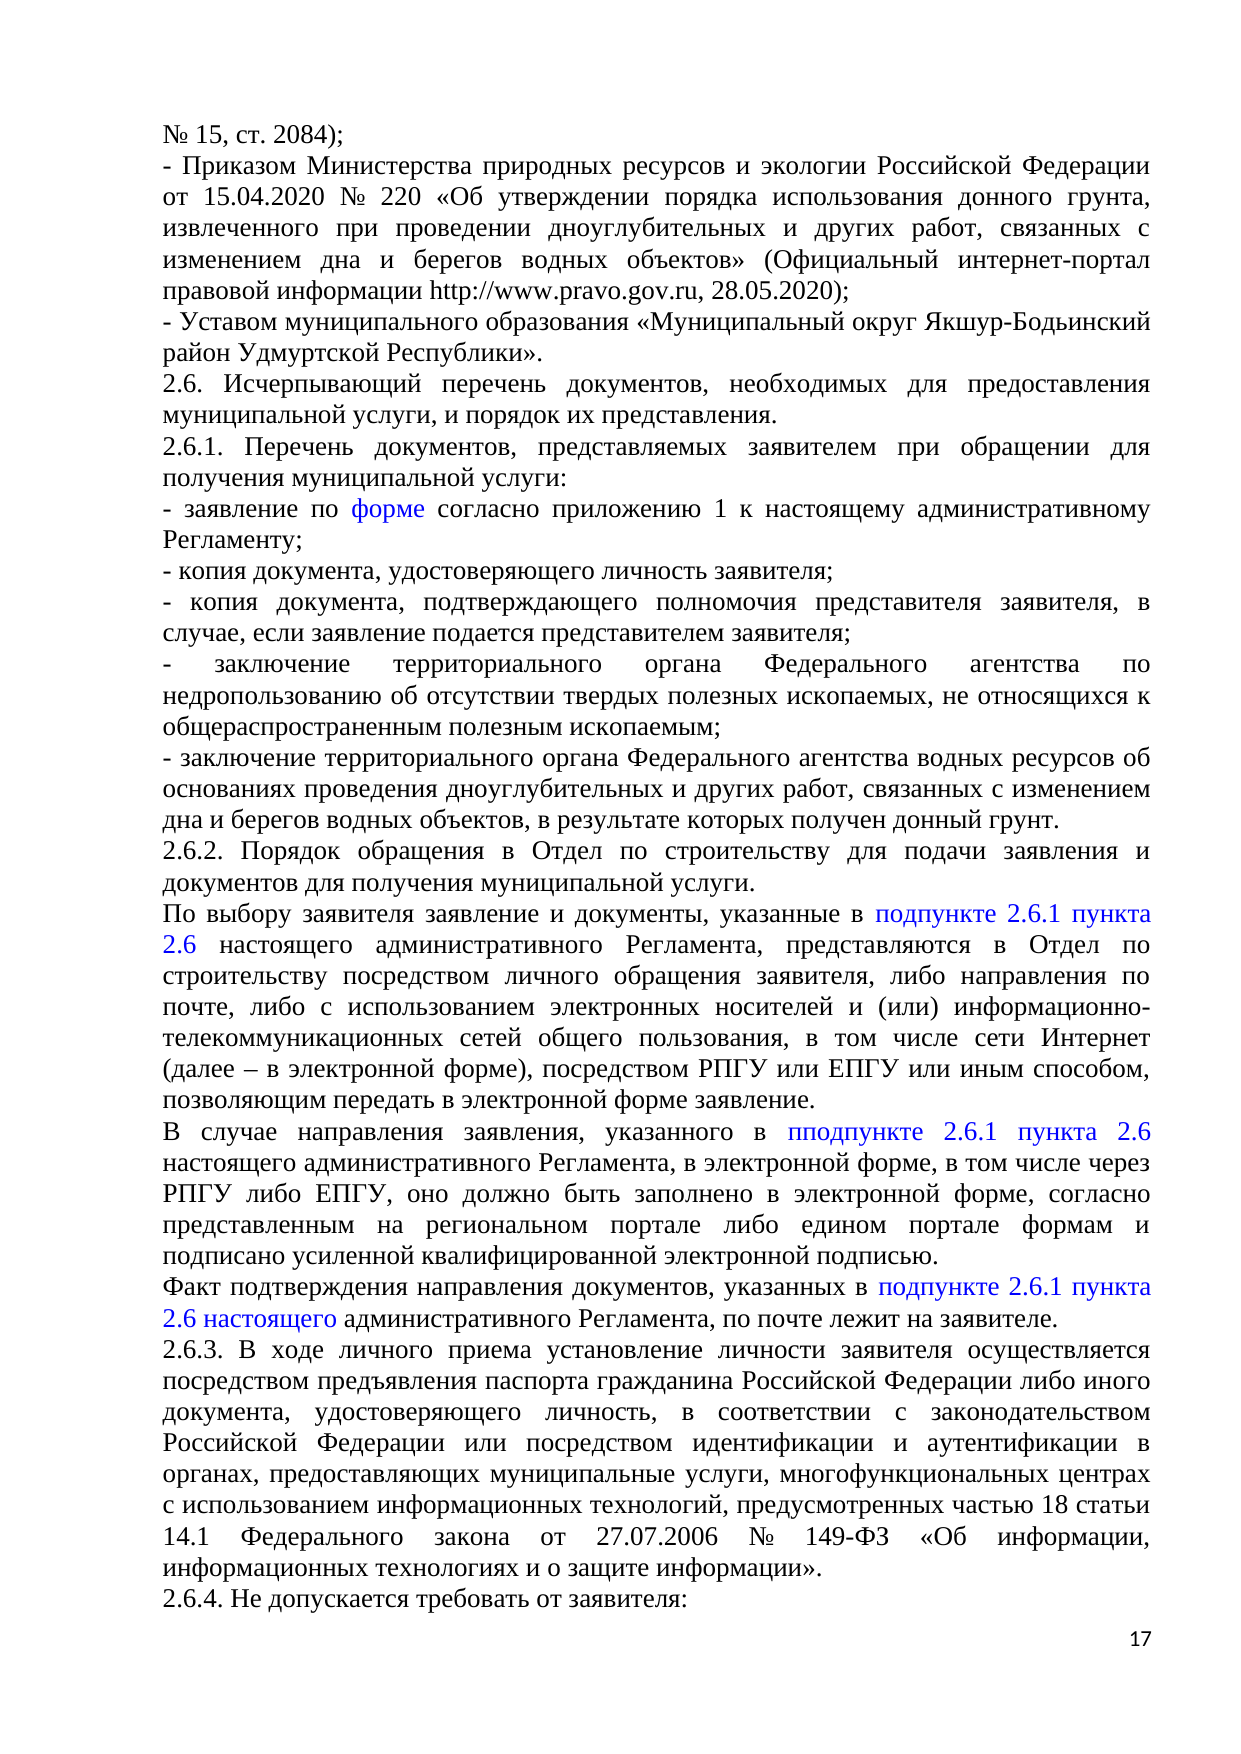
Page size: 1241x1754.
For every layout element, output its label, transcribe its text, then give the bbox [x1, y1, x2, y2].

text 2.6.1. Перечень документов, представляемых заявителем при обращении для получения муниципальной услуги: [162, 429, 1152, 492]
text 2.6.3. В ходе личного приема установление личности заявителя осуществляется посредством предъявления паспорта гражданина Российской Федерации либо иного документа, удостоверяющего личность, в соответствии с законодательством Российской Федерации или посредством идентификации и аутентификации в органах, предоставляющих муниципальные услуги, многофункциональных центрах с использованием информационных технологий, предусмотренных частью 18 статьи 14.1 Федерального закона от 27.07.2006 № 149-ФЗ «Об информации, информационных технологиях и о защите информации». [162, 1333, 1152, 1582]
text 2.6. Исчерпывающий перечень документов, необходимых для предоставления муниципальной услуги, и порядок их представления. [162, 367, 1152, 429]
text - заключение территориального органа Федерального агентства по недропользованию об отсутствии твердых полезных ископаемых, не относящихся к общераспространенным полезным ископаемым; [162, 648, 1152, 741]
text - Приказом Министерства природных ресурсов и экологии Российской Федерации от 15.04.2020 № 220 «Об утверждении порядка использования донного грунта, извлеченного при проведении дноуглубительных и других работ, связанных с изменением дна и берегов водных объектов» (Официальный интернет-портал правовой информации http://www.pravo.gov.ru, 28.05.2020); [162, 149, 1152, 305]
text Факт подтверждения направления документов, указанных в подпункте 2.6.1 пункта 2.6 настоящего административного Регламента, по почте лежит на заявителе. [162, 1271, 1152, 1333]
text - заявление по форме согласно приложению 1 к настоящему административному Регламенту; [162, 492, 1152, 554]
text 2.6.4. Не допускается требовать от заявителя: [162, 1582, 1152, 1613]
text - заключение территориального органа Федерального агентства водных ресурсов об основаниях проведения дноуглубительных и других работ, связанных с изменением дна и берегов водных объектов, в результате которых получен донный грунт. [162, 741, 1152, 834]
text - копия документа, подтверждающего полномочия представителя заявителя, в случае, если заявление подается представителем заявителя; [162, 585, 1152, 648]
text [162, 118, 1152, 149]
text 2.6.2. Порядок обращения в Отдел по строительству для подачи заявления и документов для получения муниципальной услуги. [162, 834, 1152, 897]
text - копия документа, удостоверяющего личность заявителя; [162, 554, 1152, 585]
text - Уставом муниципального образования «Муниципальный округ Якшур-Бодьинский район Удмуртской Республики». [162, 305, 1152, 367]
text В случае направления заявления, указанного в пподпункте 2.6.1 пункта 2.6 настоящего административного Регламента, в электронной форме, в том числе через РПГУ либо ЕПГУ, оно должно быть заполнено в электронной форме, согласно представленным на региональном портале либо едином портале формам и подписано усиленной квалифицированной электронной подписью. [162, 1115, 1152, 1271]
text По выбору заявителя заявление и документы, указанные в подпункте 2.6.1 пункта 2.6 настоящего административного Регламента, представляются в Отдел по строительству посредством личного обращения заявителя, либо направления по почте, либо с использованием электронных носителей и (или) информационно-телекоммуникационных сетей общего пользования, в том числе сети Интернет (далее – в электронной форме), посредством РПГУ или ЕПГУ или иным способом, позволяющим передать в электронной форме заявление. [162, 897, 1152, 1115]
